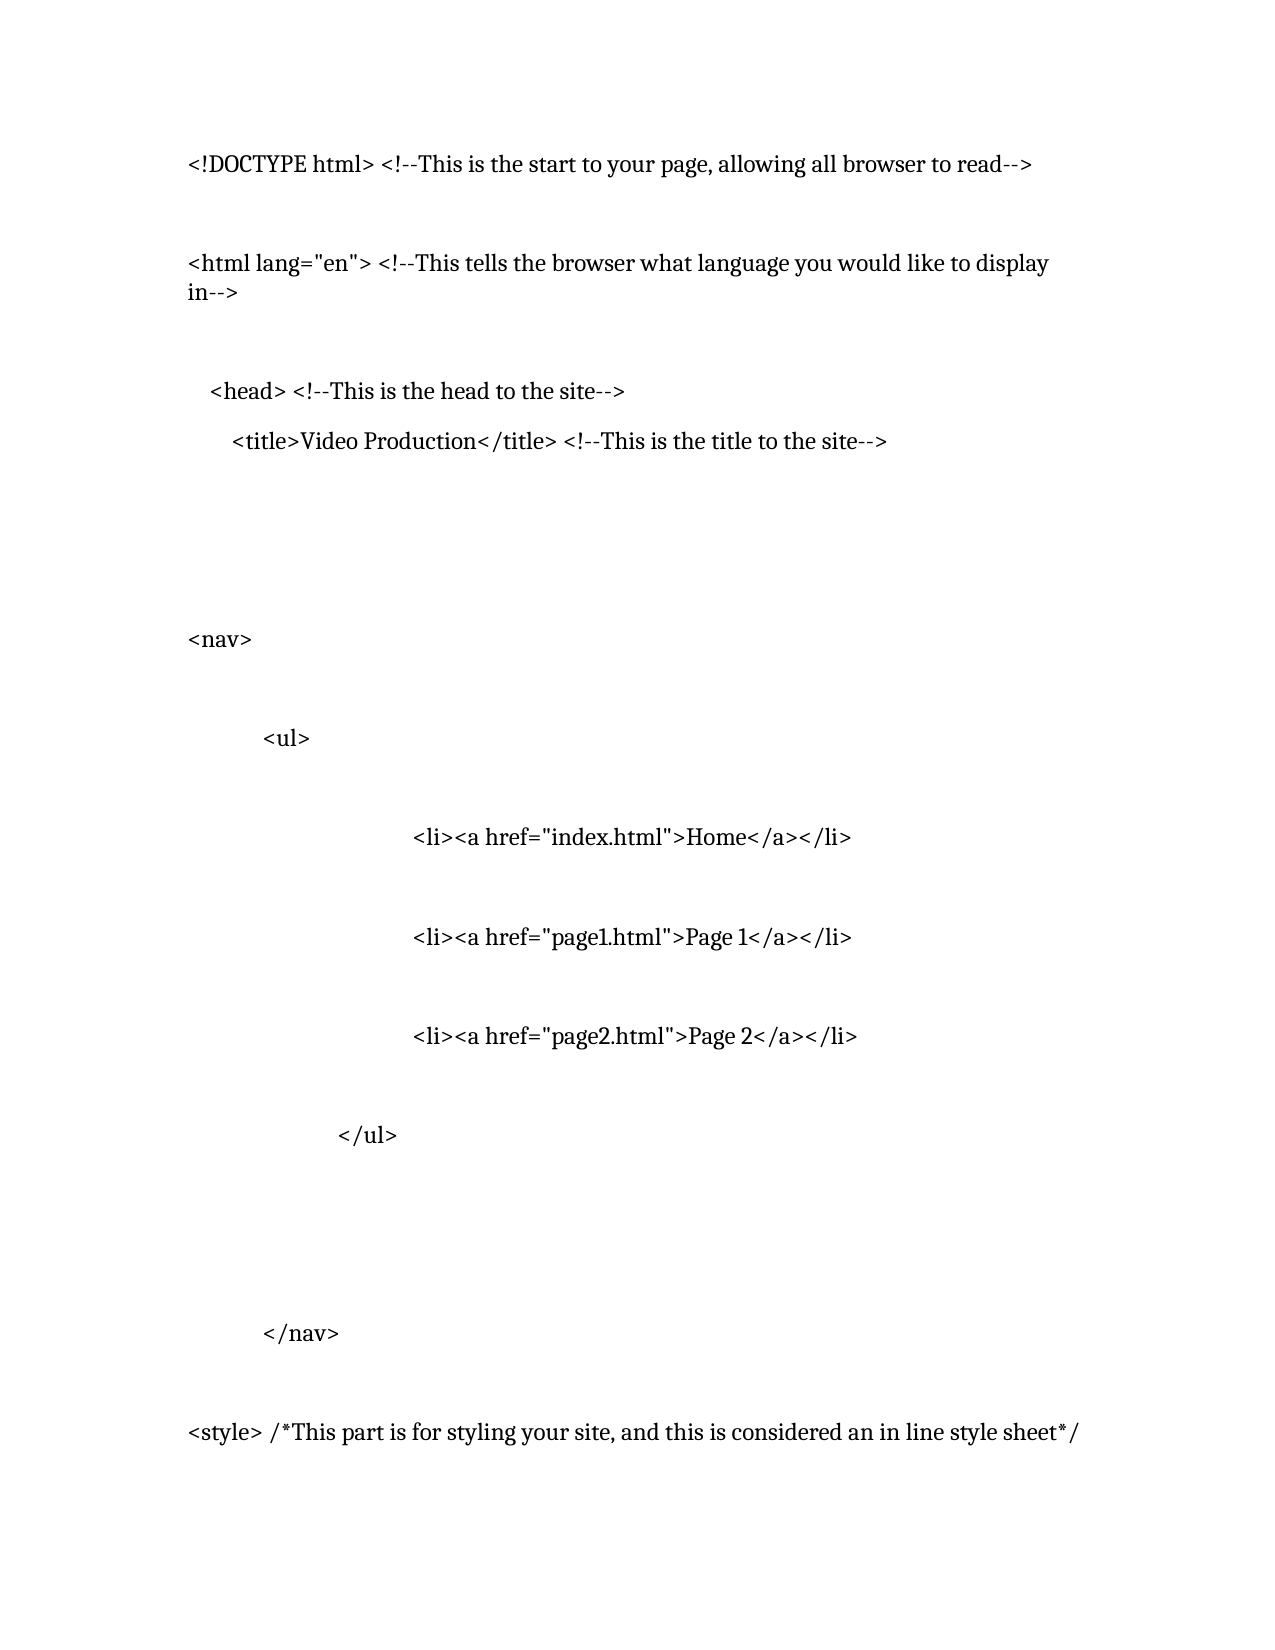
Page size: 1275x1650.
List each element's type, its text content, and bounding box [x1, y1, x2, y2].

text <li><a href="index.html">Home</a></li> [187, 823, 1087, 852]
text <ul> [187, 724, 1087, 753]
text <li><a href="page2.html">Page 2</a></li> [187, 1022, 1087, 1050]
text </nav> [187, 1319, 1087, 1348]
text <head> <!--This is the head to the site--> [187, 377, 1087, 406]
text </ul> [187, 1121, 1087, 1149]
text <!DOCTYPE html> <!--This is the start to your page, allowing all browser to read--> [187, 150, 1087, 179]
text <title>Video Production</title> <!--This is the title to the site--> [187, 427, 1087, 455]
text <style> /*This part is for styling your site, and this is considered an in line style sheet*/ [187, 1418, 1087, 1447]
text <nav> [187, 625, 1087, 654]
text <html lang="en"> <!--This tells the browser what language you would like to display in--> [187, 249, 1087, 307]
text <li><a href="page1.html">Page 1</a></li> [187, 922, 1087, 951]
